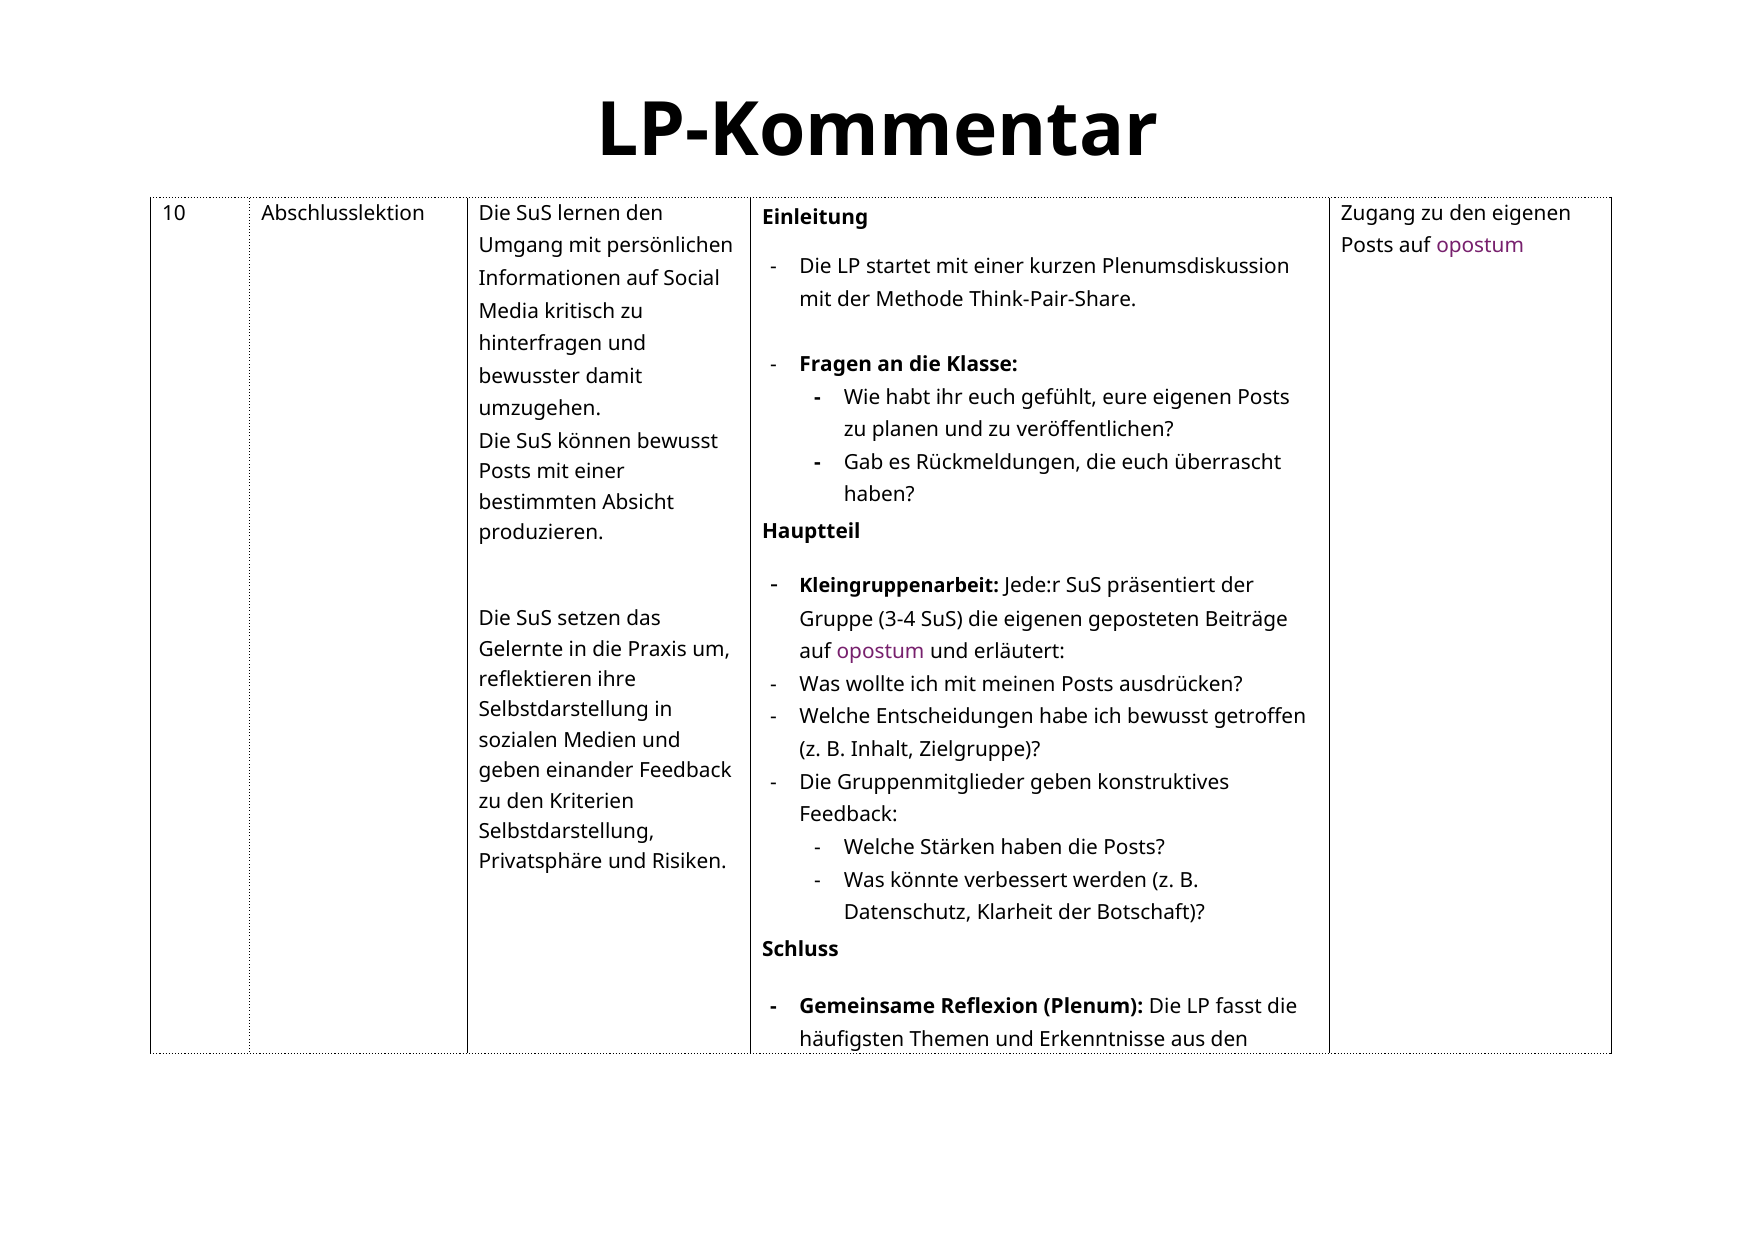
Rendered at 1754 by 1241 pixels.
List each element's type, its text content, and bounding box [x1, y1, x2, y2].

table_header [1330, 197, 1611, 1053]
table_header Abschlusslektion [250, 197, 467, 1053]
table_header 10 [151, 197, 250, 1053]
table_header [751, 197, 1329, 1053]
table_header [468, 197, 750, 1053]
